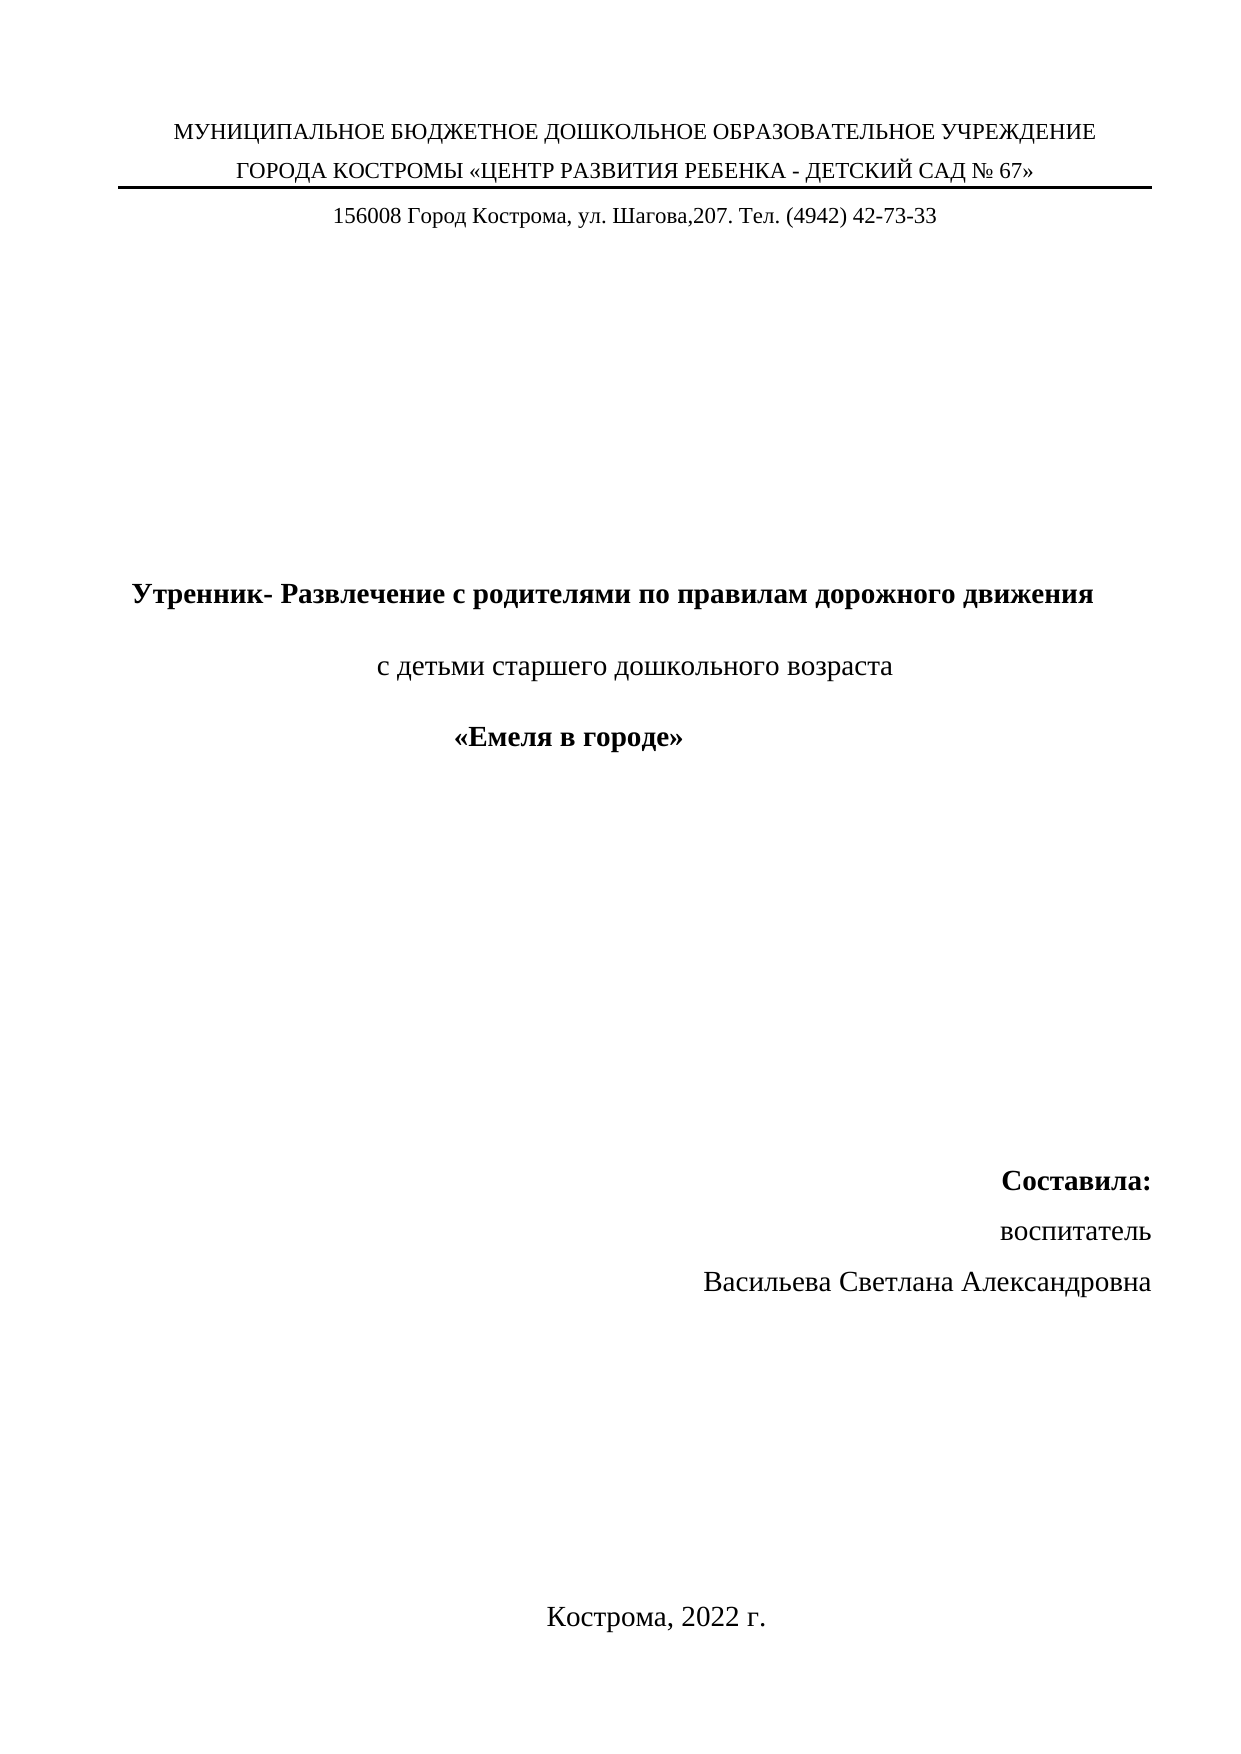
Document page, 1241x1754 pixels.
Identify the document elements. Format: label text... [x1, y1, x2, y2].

text Составила: [650, 1163, 1152, 1197]
text «Емеля в городе» [118, 719, 1152, 752]
text 156008 Город Кострома, ул. Шагова,207. Тел. (4942) 42-73-33 [118, 202, 1152, 229]
text МУНИЦИПАЛЬНОЕ БЮДЖЕТНОЕ ДОШКОЛЬНОЕ ОБРАЗОВАТЕЛЬНОЕ УЧРЕЖДЕНИЕ [118, 118, 1152, 144]
text воспитатель [118, 1213, 1152, 1247]
text с детьми старшего дошкольного возраста [118, 648, 1152, 681]
text Кострома, 2022 г. [118, 1599, 1152, 1632]
text Васильева Светлана Александровна [118, 1264, 1152, 1297]
text Утренник- Развлечение с родителями по правилам дорожного движения [118, 577, 1107, 610]
text ГОРОДА КОСТРОМЫ «ЦЕНТР РАЗВИТИЯ РЕБЕНКА - ДЕТСКИЙ САД № 67» [118, 158, 1152, 186]
